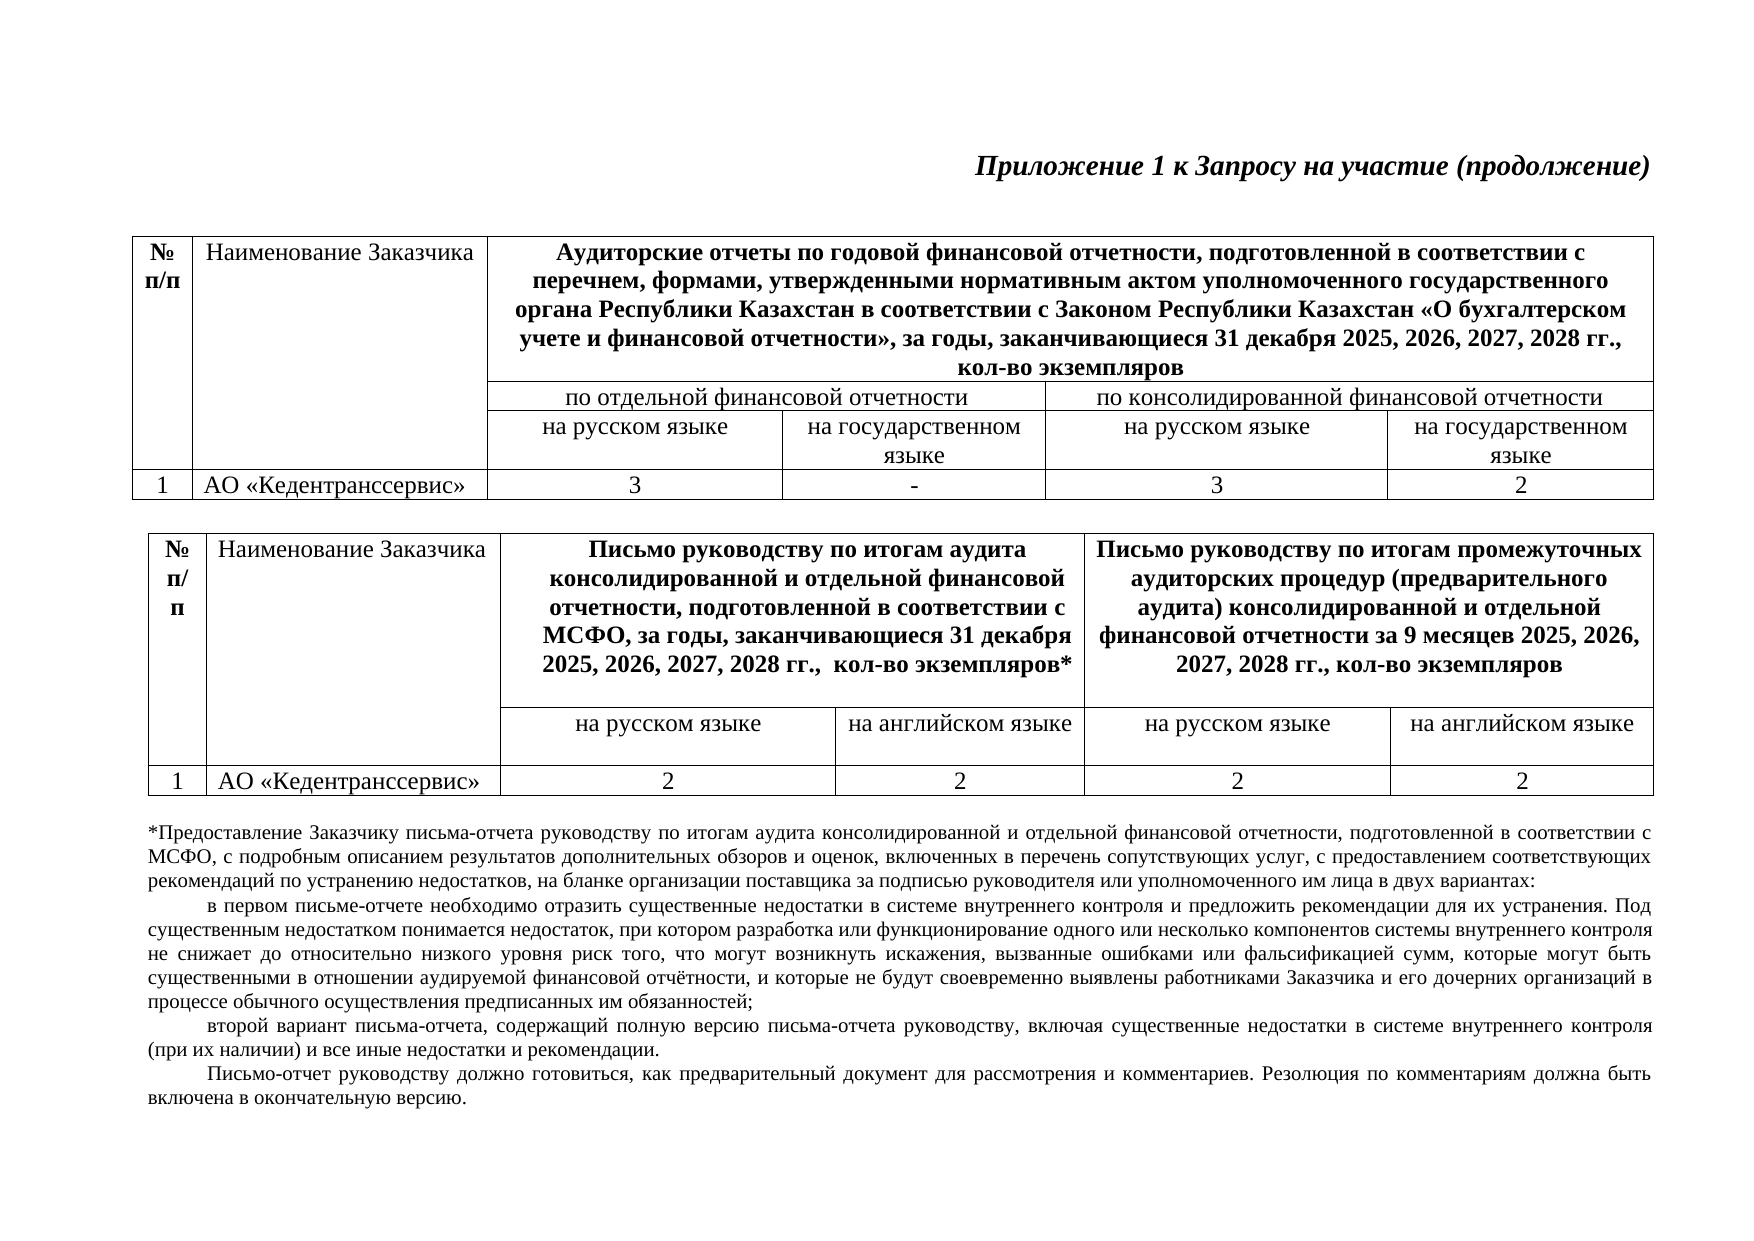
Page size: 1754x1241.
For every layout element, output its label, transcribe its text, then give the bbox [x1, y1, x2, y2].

table_cell 2 [1388, 470, 1653, 499]
table_cell 2 [1391, 766, 1653, 795]
table_cell на английском языке [836, 708, 1084, 765]
table_cell по консолидированной финансовой отчетности [1046, 382, 1653, 410]
table_cell АО «Кедентранссервис» [207, 766, 500, 795]
table_header Наименование Заказчика [193, 237, 487, 469]
table_header Наименование Заказчика [207, 534, 500, 765]
table_cell 2 [501, 766, 835, 795]
table_cell на государственном языке [783, 411, 1045, 469]
list в первом письме-отчете необходимо отразить существенные недостатки в системе внутреннего контроля и предложить рекомендации для их устранения. Под существенным недостатком понимается недостаток, при котором разработка или функционирование одного или несколько компонентов системы внутреннего контроля не снижает до относительно низкого уровня риск того, что могут возникнуть искажения, вызванные ошибками или фальсификацией сумм, которые могут быть существенными в отношении аудируемой финансовой отчётности, и которые не будут своевременно выявлены работниками Заказчика и его дочерних организаций в процессе обычного осуществления предписанных им обязанностей; [148, 892, 1654, 1013]
table_cell АО «Кедентранссервис» [193, 470, 487, 499]
table_cell на русском языке [501, 708, 835, 765]
table_cell 3 [488, 470, 782, 499]
table_cell на русском языке [488, 411, 782, 469]
table_header № п/п [133, 237, 192, 469]
table_header Аудиторские отчеты по годовой финансовой отчетности, подготовленной в соответствии с перечнем, формами, утвержденными нормативным актом уполномоченного государственного органа Республики Казахстан в соответствии с Законом Республики Казахстан «О бухгалтерском учете и финансовой отчетности», за годы, заканчивающиеся 31 декабря 2025, 2026, 2027, 2028 гг., кол-во экземпляров [488, 237, 1653, 381]
table_cell на русском языке [1085, 708, 1390, 765]
table_cell 1 [133, 470, 192, 499]
table_cell 2 [836, 766, 1084, 795]
list второй вариант письма-отчета, содержащий полную версию письма-отчета руководству, включая существенные недостатки в системе внутреннего контроля (при их наличии) и все иные недостатки и рекомендации. [148, 1013, 1654, 1061]
table_header № п/п [149, 534, 206, 765]
table_cell - [783, 470, 1045, 499]
table_cell по отдельной финансовой отчетности [488, 382, 1045, 410]
table_header Письмо руководству по итогам промежуточных аудиторских процедур (предварительного аудита) консолидированной и отдельной финансовой отчетности за 9 месяцев 2025, 2026, 2027, 2028 гг., кол-во экземпляров [1085, 534, 1653, 707]
table_cell 3 [1046, 470, 1387, 499]
table_cell 2 [1085, 766, 1390, 795]
table_header Письмо руководству по итогам аудита консолидированной и отдельной финансовой отчетности, подготовленной в соответствии с МСФО, за годы, заканчивающиеся 31 декабря 2025, 2026, 2027, 2028 гг., кол-во экземпляров* [501, 534, 1084, 707]
list Письмо-отчет руководству должно готовиться, как предварительный документ для рассмотрения и комментариев. Резолюция по комментариям должна быть включена в окончательную версию. [148, 1061, 1654, 1109]
table_cell на государственном языке [1388, 411, 1653, 469]
table_cell на английском языке [1391, 708, 1653, 765]
table_cell на русском языке [1046, 411, 1387, 469]
text *Предоставление Заказчику письма-отчета руководству по итогам аудита консолидированной и отдельной финансовой отчетности, подготовленной в соответствии с МСФО, с подробным описанием результатов дополнительных обзоров и оценок, включенных в перечень сопутствующих услуг, с предоставлением соответствующих рекомендаций по устранению недостатков, на бланке организации поставщика за подписью руководителя или уполномоченного им лица в двух вариантах: [148, 820, 1654, 892]
text Приложение 1 к Запросу на участие (продолжение) [148, 148, 1654, 181]
table_cell 1 [149, 766, 206, 795]
